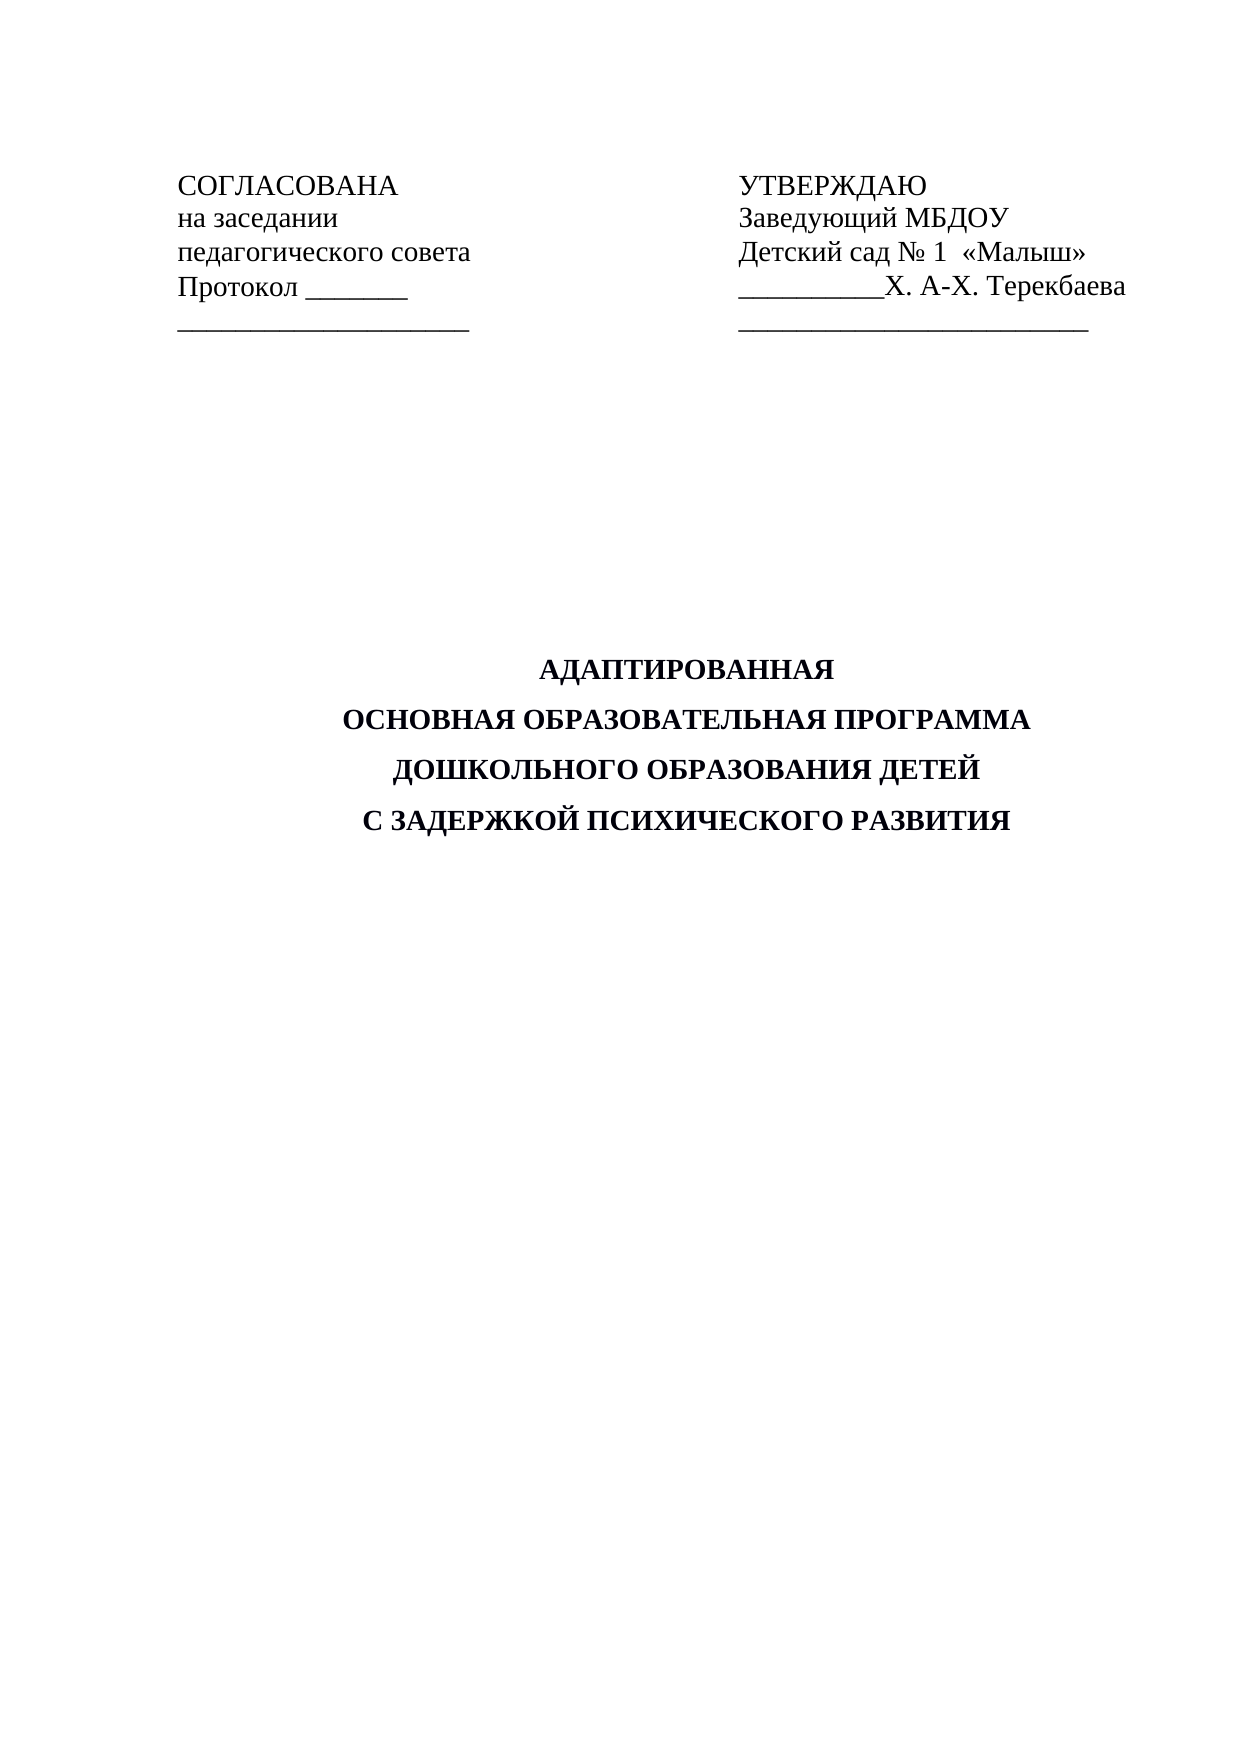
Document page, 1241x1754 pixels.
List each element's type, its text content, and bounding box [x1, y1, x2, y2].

table_cell Протокол _______ [133, 268, 738, 302]
table_cell на заседании [133, 201, 738, 234]
text АДАПТИРОВАННАЯ [133, 652, 1166, 685]
table_cell __________Х. А-Х. Терекбаева [738, 268, 1152, 302]
table_cell ________________________ [738, 302, 1152, 336]
table_cell ____________________ [133, 302, 738, 336]
table_cell Детский сад № 1 «Малыш» [738, 235, 1152, 268]
text ДОШКОЛЬНОГО ОБРАЗОВАНИЯ ДЕТЕЙ [133, 752, 1166, 786]
table_cell Заведующий МБДОУ [738, 201, 1152, 234]
text ОСНОВНАЯ ОБРАЗОВАТЕЛЬНАЯ ПРОГРАММА [133, 702, 1166, 736]
table_header СОГЛАСОВАНА [133, 0, 738, 201]
table_header УТВЕРЖДАЮ [738, 0, 1152, 201]
text С ЗАДЕРЖКОЙ ПСИХИЧЕСКОГО РАЗВИТИЯ [133, 803, 1166, 836]
table_cell педагогического совета [133, 235, 738, 268]
